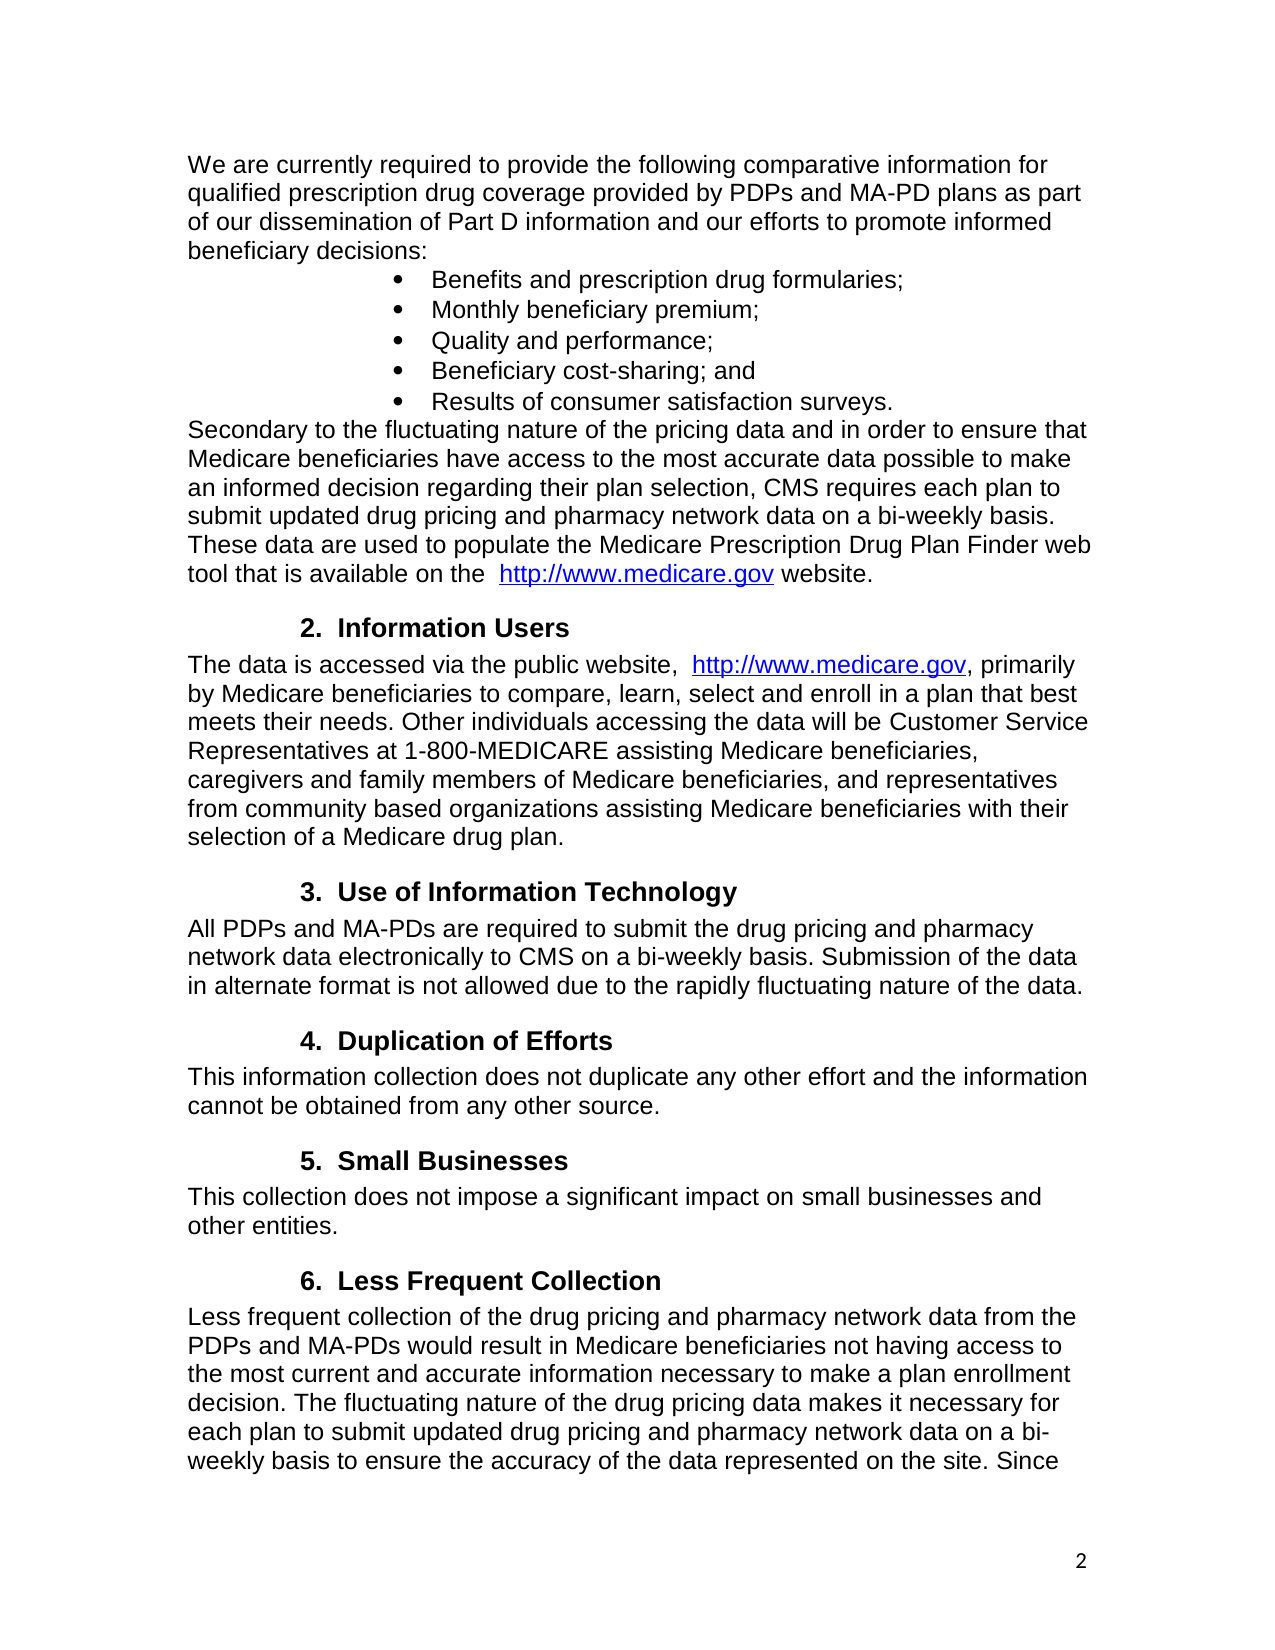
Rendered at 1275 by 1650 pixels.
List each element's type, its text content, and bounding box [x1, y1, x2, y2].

text Medicare beneficiaries have access to the most accurate data possible to make an informed decision regarding their plan selection, CMS requires each plan to submit updated drug pricing and pharmacy network data on a bi-weekly basis. These data are used to populate the Medicare Prescription Drug Plan Finder web tool that is available on the http://www.medicare.gov website. [187, 444, 1092, 587]
text We are currently required to provide the following comparative information for qualified prescription drug coverage provided by PDPs and MA-PD plans as part of our dissemination of Part D information and our efforts to promote informed beneficiary decisions: [187, 149, 1084, 264]
text 6. Less Frequent Collection [300, 1264, 1102, 1296]
text  Monthly beneficiary premium; [394, 293, 1102, 324]
text The data is accessed via the public website, http://www.medicare.gov, primarily by Medicare beneficiaries to compare, learn, select and enroll in a plan that best meets their needs. Other individuals accessing the data will be Customer Service Representatives at 1-800-MEDICARE assisting Medicare beneficiaries, caregivers and family members of Medicare beneficiaries, and representatives from community based organizations assisting Medicare beneficiaries with their selection of a Medicare drug plan. [187, 650, 1090, 851]
text Less frequent collection of the drug pricing and pharmacy network data from the PDPs and MA-PDs would result in Medicare beneficiaries not having access to the most current and accurate information necessary to make a plan enrollment decision. The fluctuating nature of the drug pricing data makes it necessary for each plan to submit updated drug pricing and pharmacy network data on a bi- weekly basis to ensure the accuracy of the data represented on the site. Since [187, 1302, 1078, 1474]
text  Quality and performance; [394, 324, 1102, 354]
text 3. Use of Information Technology [300, 876, 1102, 907]
text 2. Information Users [300, 612, 1102, 644]
text  Beneficiary cost-sharing; and [394, 354, 1102, 385]
text Secondary to the fluctuating nature of the pricing data and in order to ensure that [187, 415, 1102, 444]
text All PDPs and MA-PDs are required to submit the drug pricing and pharmacy network data electronically to CMS on a bi-weekly basis. Submission of the data in alternate format is not allowed due to the rapidly fluctuating nature of the data. [187, 913, 1083, 1000]
text 5. Small Businesses [300, 1144, 1102, 1176]
text This collection does not impose a significant impact on small businesses and other entities. [187, 1182, 1043, 1239]
text 4. Duplication of Efforts [300, 1025, 1102, 1056]
text This information collection does not duplicate any other effort and the information cannot be obtained from any other source. [187, 1062, 1088, 1119]
text  Benefits and prescription drug formularies; [394, 264, 1102, 293]
text  Results of consumer satisfaction surveys. [394, 385, 1102, 415]
